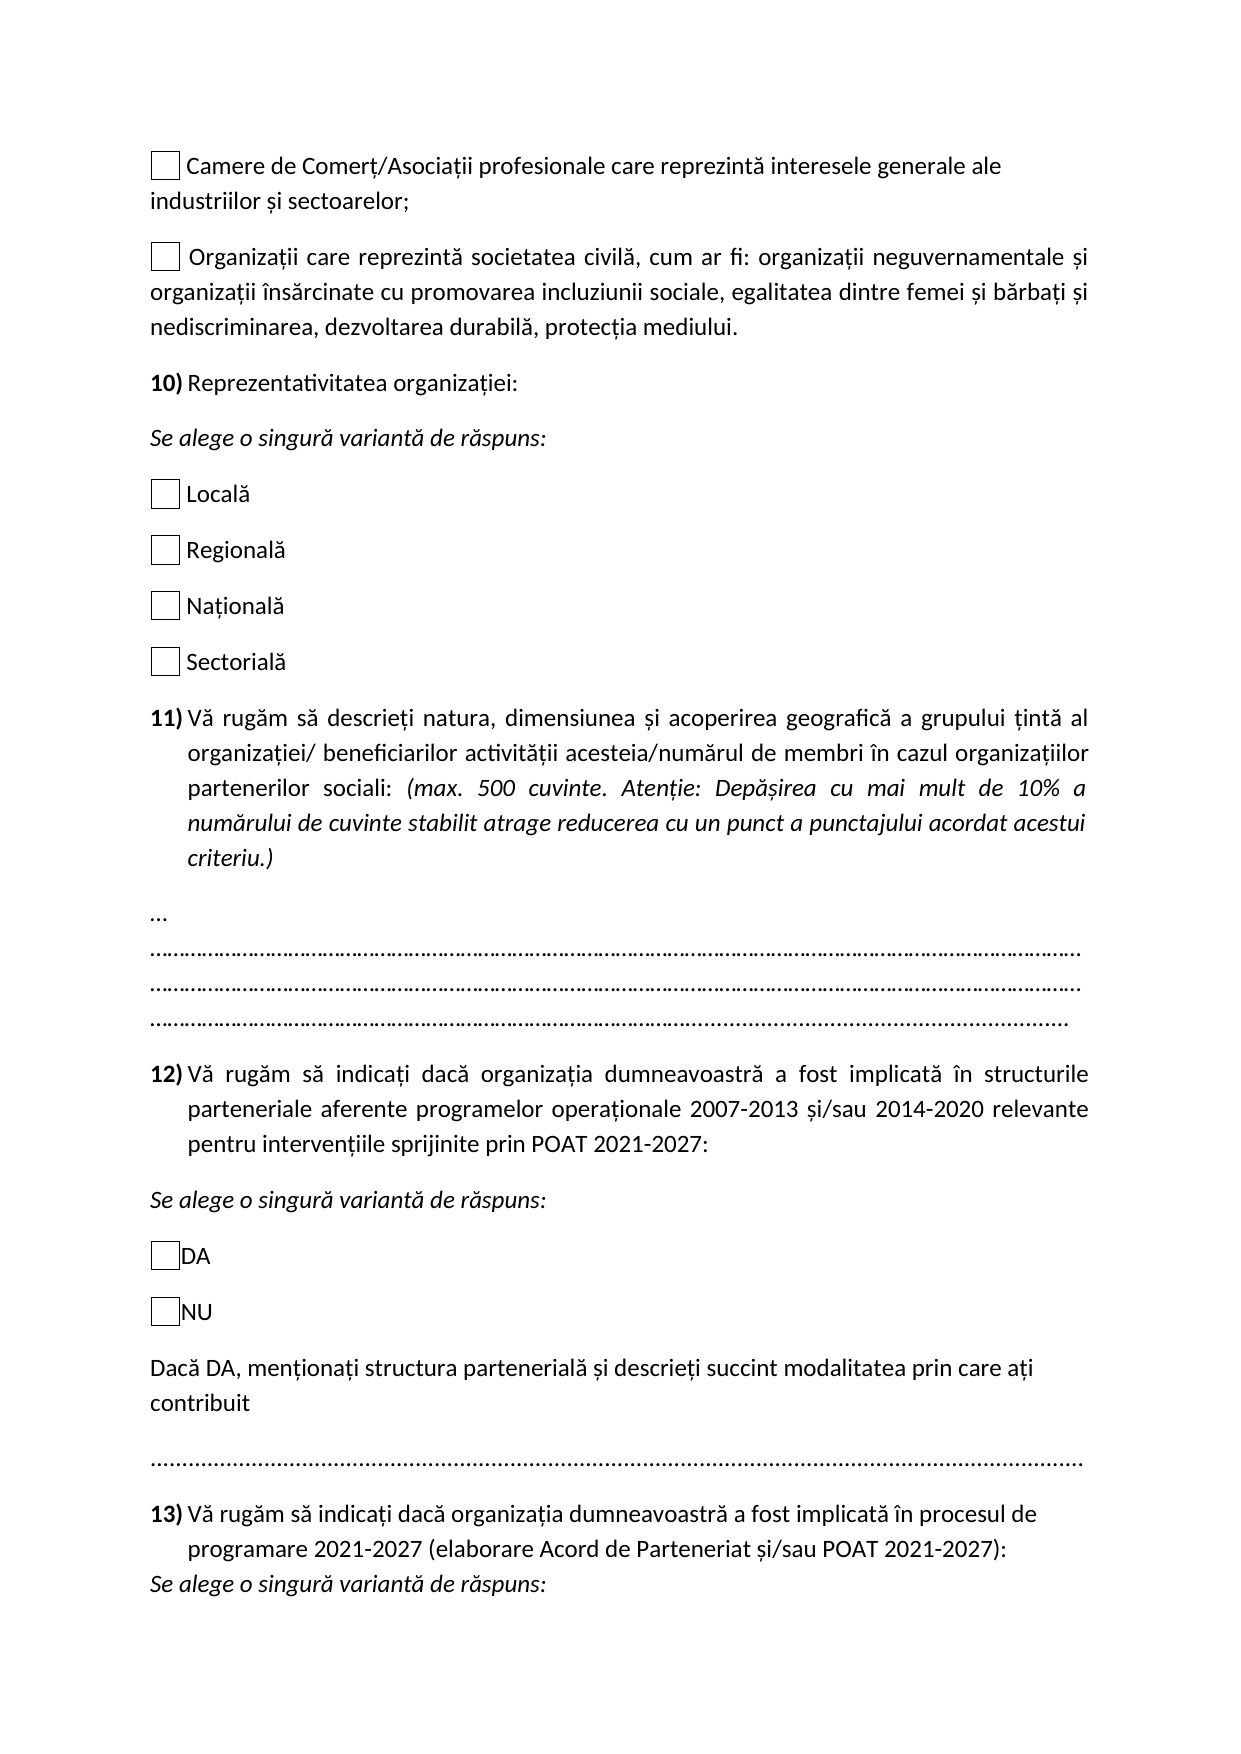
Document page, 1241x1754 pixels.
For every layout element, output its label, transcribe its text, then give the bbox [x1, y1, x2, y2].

text Regională [150, 534, 1090, 565]
text DA [150, 1240, 1090, 1271]
text Organizații care reprezintă societatea civilă, cum ar fi: organizații neguvernamentale și organizații însărcinate cu promovarea incluziunii sociale, egalitatea dintre femei și bărbați și nediscriminarea, dezvoltarea durabilă, protecția mediului. [150, 241, 1090, 341]
text Camere de Comerț/Asociații profesionale care reprezintă interesele generale ale industriilor și sectoarelor; [150, 150, 1090, 216]
text Națională [150, 590, 1090, 621]
text Dacă DA, menționați structura partenerială și descrieți succint modalitatea prin care ați contribuit [150, 1352, 1090, 1417]
text NU [150, 1296, 1090, 1326]
text Se alege o singură variantă de răspuns: [150, 1184, 1090, 1215]
list Vă rugăm să indicați dacă organizația dumneavoastră a fost implicată în procesul de programare 2021-2027 (elaborare Acord de Parteneriat și/sau POAT 2021-2027): [150, 1498, 1090, 1564]
text Se alege o singură variantă de răspuns: [150, 1568, 1090, 1599]
list Reprezentativitatea organizației: [150, 367, 1090, 397]
text Sectorială [150, 646, 1090, 676]
list Vă rugăm să indicați dacă organizația dumneavoastră a fost implicată în structurile parteneriale aferente programelor operaționale 2007-2013 și/sau 2014-2020 relevante pentru intervențiile sprijinite prin POAT 2021-2027: [150, 1058, 1090, 1159]
text Se alege o singură variantă de răspuns: [150, 422, 1090, 453]
text Locală [150, 478, 1090, 509]
text .................................................................................................................................................... [150, 1442, 1090, 1473]
text ……………………………………………………………………………………………………………………………………………………………………………………………………………………………………………………………………………………………………………………………………………………………………………………............................................................. [150, 897, 1090, 1033]
list Vă rugăm să descrieți natura, dimensiunea și acoperirea geografică a grupului țintă al organizației/ beneficiarilor activității acesteia/numărul de membri în cazul organizațiilor partenerilor sociali: (max. 500 cuvinte. Atenție: Depășirea cu mai mult de 10% a numărului de cuvinte stabilit atrage reducerea cu un punct a punctajului acordat acestui criteriu.) [150, 702, 1090, 872]
